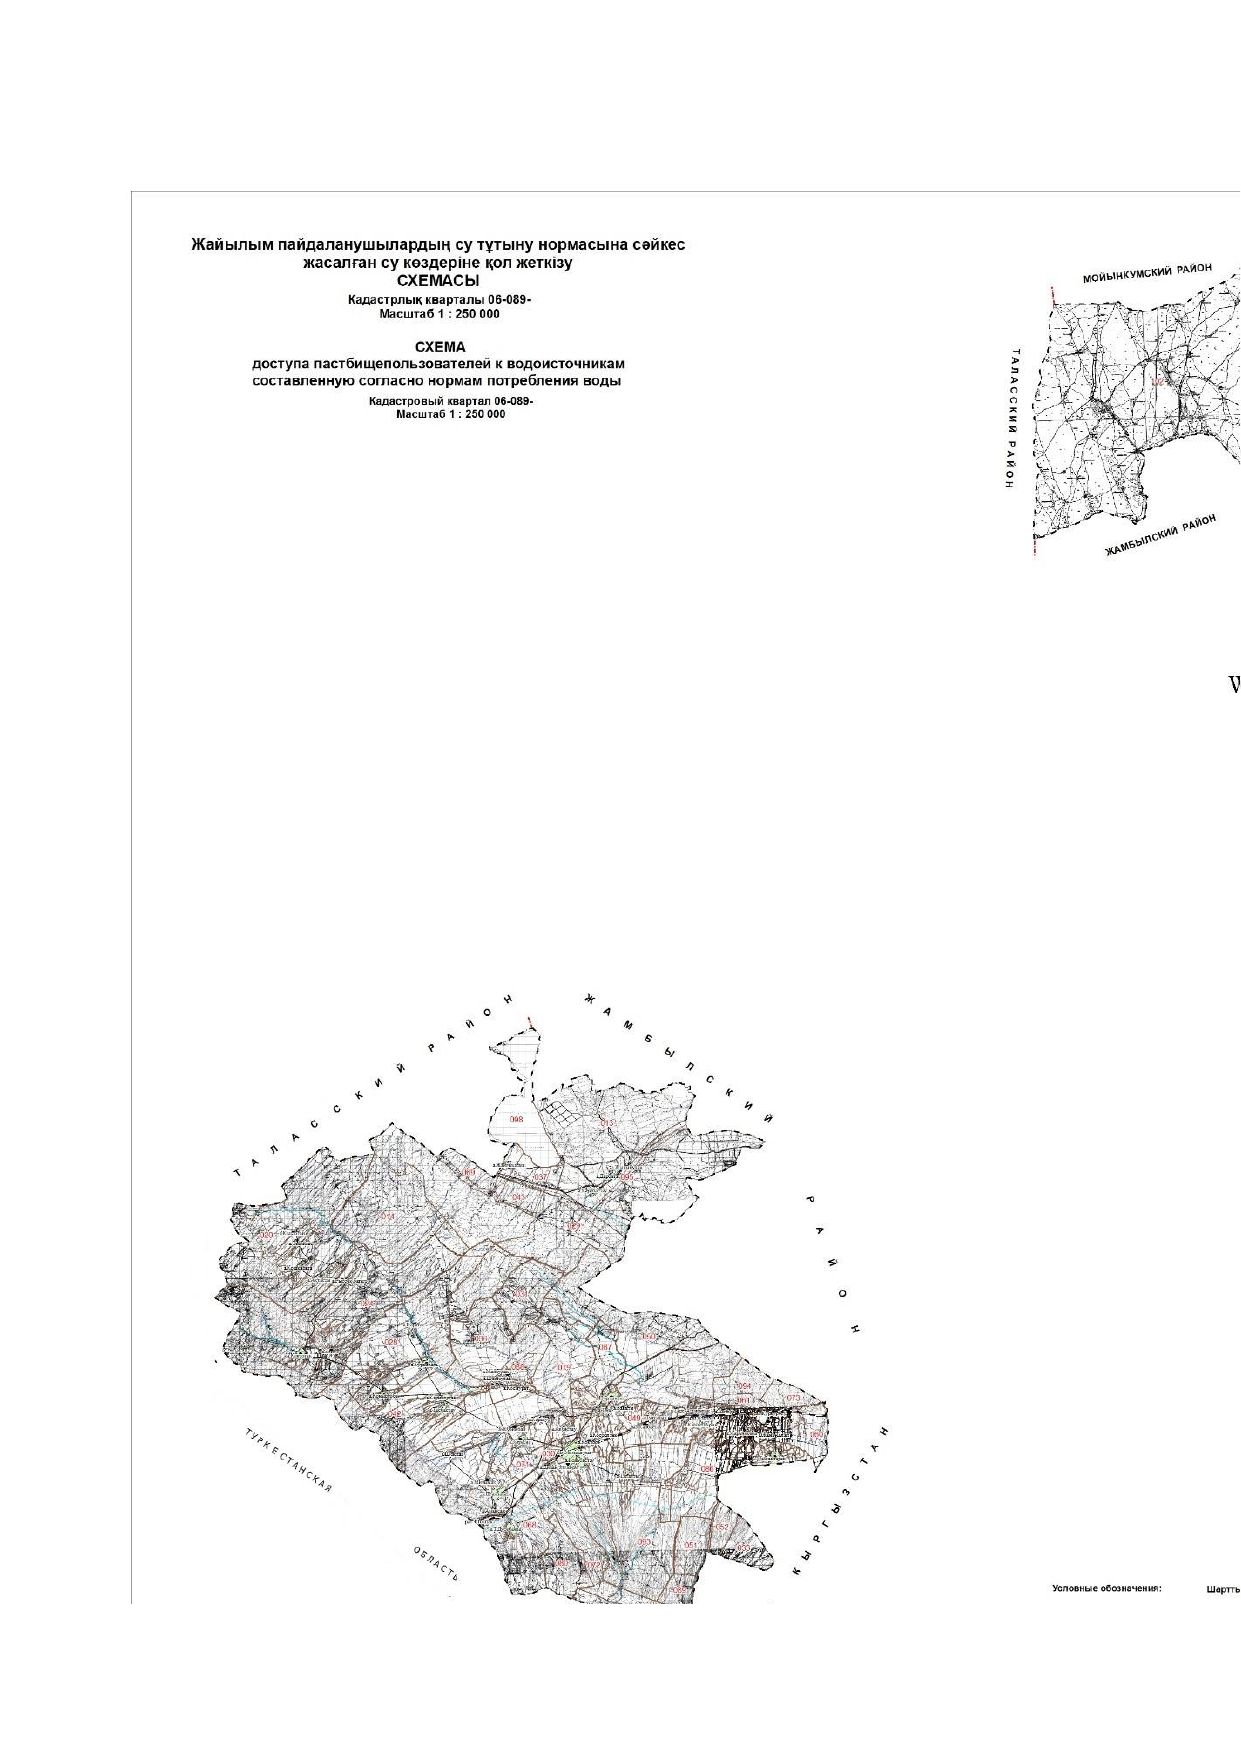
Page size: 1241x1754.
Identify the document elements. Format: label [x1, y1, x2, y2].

picture [112, 150, 1241, 1604]
